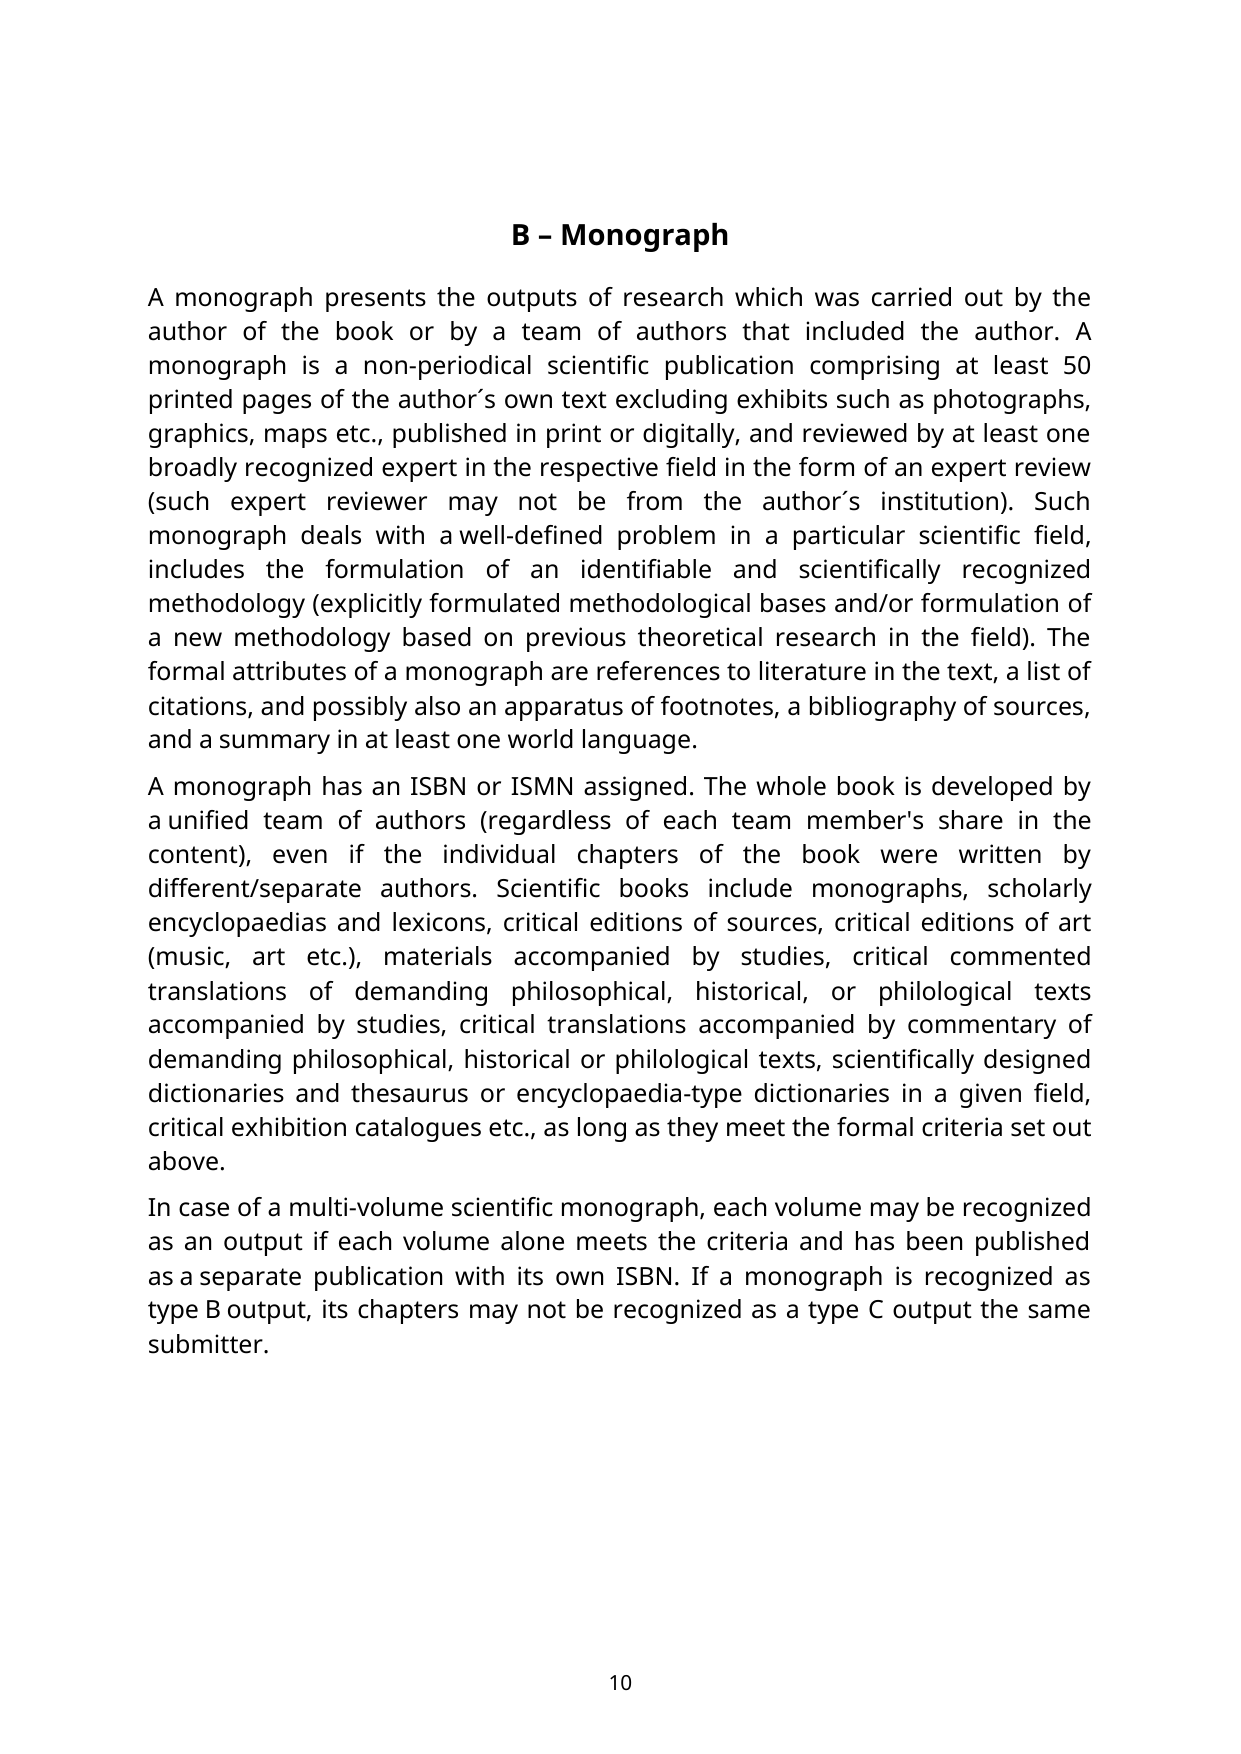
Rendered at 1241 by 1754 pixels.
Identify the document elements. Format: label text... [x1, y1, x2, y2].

text A monograph presents the outputs of research which was carried out by the author of the book or by a team of authors that included the author. A monograph is a non-periodical scientific publication comprising at least 50 printed pages of the author´s own text excluding exhibits such as photographs, graphics, maps etc., published in print or digitally, and reviewed by at least one broadly recognized expert in the respective field in the form of an expert review (such expert reviewer may not be from the author´s institution). Such monograph deals with a well-defined problem in a particular scientific field, includes the formulation of an identifiable and scientifically recognized methodology (explicitly formulated methodological bases and/or formulation of a new methodology based on previous theoretical research in the field). The formal attributes of a monograph are references to literature in the text, a list of citations, and possibly also an apparatus of footnotes, a bibliography of sources, and a summary in at least one world language. [148, 279, 1092, 756]
text B – Monograph [148, 215, 1092, 254]
text A monograph has an ISBN or ISMN assigned. The whole book is developed by a unified team of authors (regardless of each team member's share in the content), even if the individual chapters of the book were written by different/separate authors. Scientific books include monographs, scholarly encyclopaedias and lexicons, critical editions of sources, critical editions of art (music, art etc.), materials accompanied by studies, critical commented translations of demanding philosophical, historical, or philological texts accompanied by studies, critical translations accompanied by commentary of demanding philosophical, historical or philological texts, scientifically designed dictionaries and thesaurus or encyclopaedia-type dictionaries in a given field, critical exhibition catalogues etc., as long as they meet the formal criteria set out above. [148, 769, 1092, 1177]
text In case of a multi-volume scientific monograph, each volume may be recognized as an output if each volume alone meets the criteria and has been published as a separate publication with its own ISBN. If a monograph is recognized as type B output, its chapters may not be recognized as a type C output the same submitter. [148, 1190, 1092, 1360]
